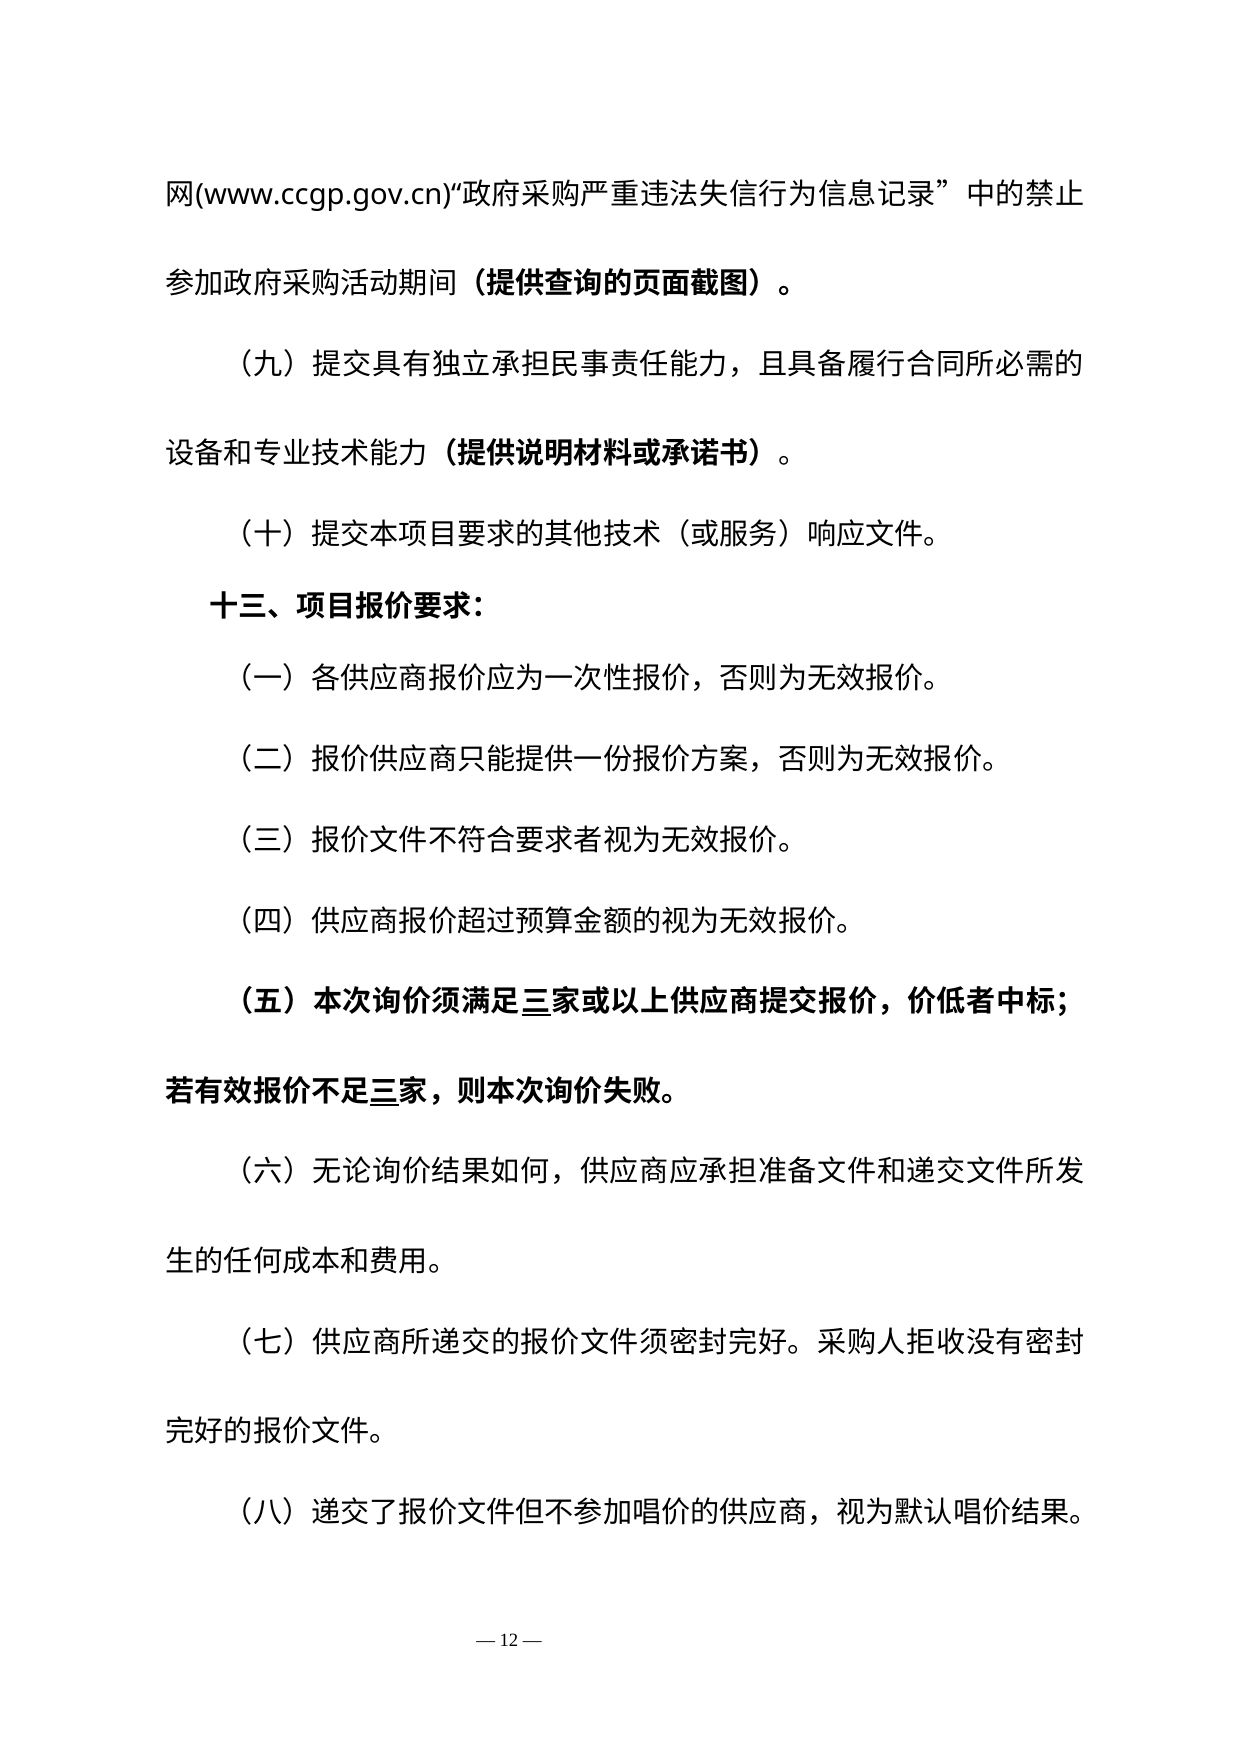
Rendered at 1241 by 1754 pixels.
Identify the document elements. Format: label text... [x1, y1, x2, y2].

text （四）供应商报价超过预算金额的视为无效报价。 [165, 888, 1087, 948]
text （一）各供应商报价应为一次性报价，否则为无效报价。 [165, 646, 1087, 706]
text （三）报价文件不符合要求者视为无效报价。 [165, 808, 1087, 867]
text （八）递交了报价文件但不参加唱价的供应商，视为默认唱价结果。 [165, 1479, 1087, 1539]
text （五）本次询价须满足三家或以上供应商提交报价，价低者中标；若有效报价不足三家，则本次询价失败。 [165, 969, 1087, 1118]
text （九）提交具有独立承担民事责任能力，且具备履行合同所必需的设备和专业技术能力（提供说明材料或承诺书）。 [165, 332, 1087, 481]
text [165, 162, 1087, 311]
text （六）无论询价结果如何，供应商应承担准备文件和递交文件所发生的任何成本和费用。 [165, 1139, 1087, 1288]
text （七）供应商所递交的报价文件须密封完好。采购人拒收没有密封完好的报价文件。 [165, 1309, 1087, 1458]
text （十）提交本项目要求的其他技术（或服务）响应文件。 [165, 502, 1087, 562]
text （二）报价供应商只能提供一份报价方案，否则为无效报价。 [165, 727, 1087, 787]
text 十三、项目报价要求： [209, 583, 1087, 625]
